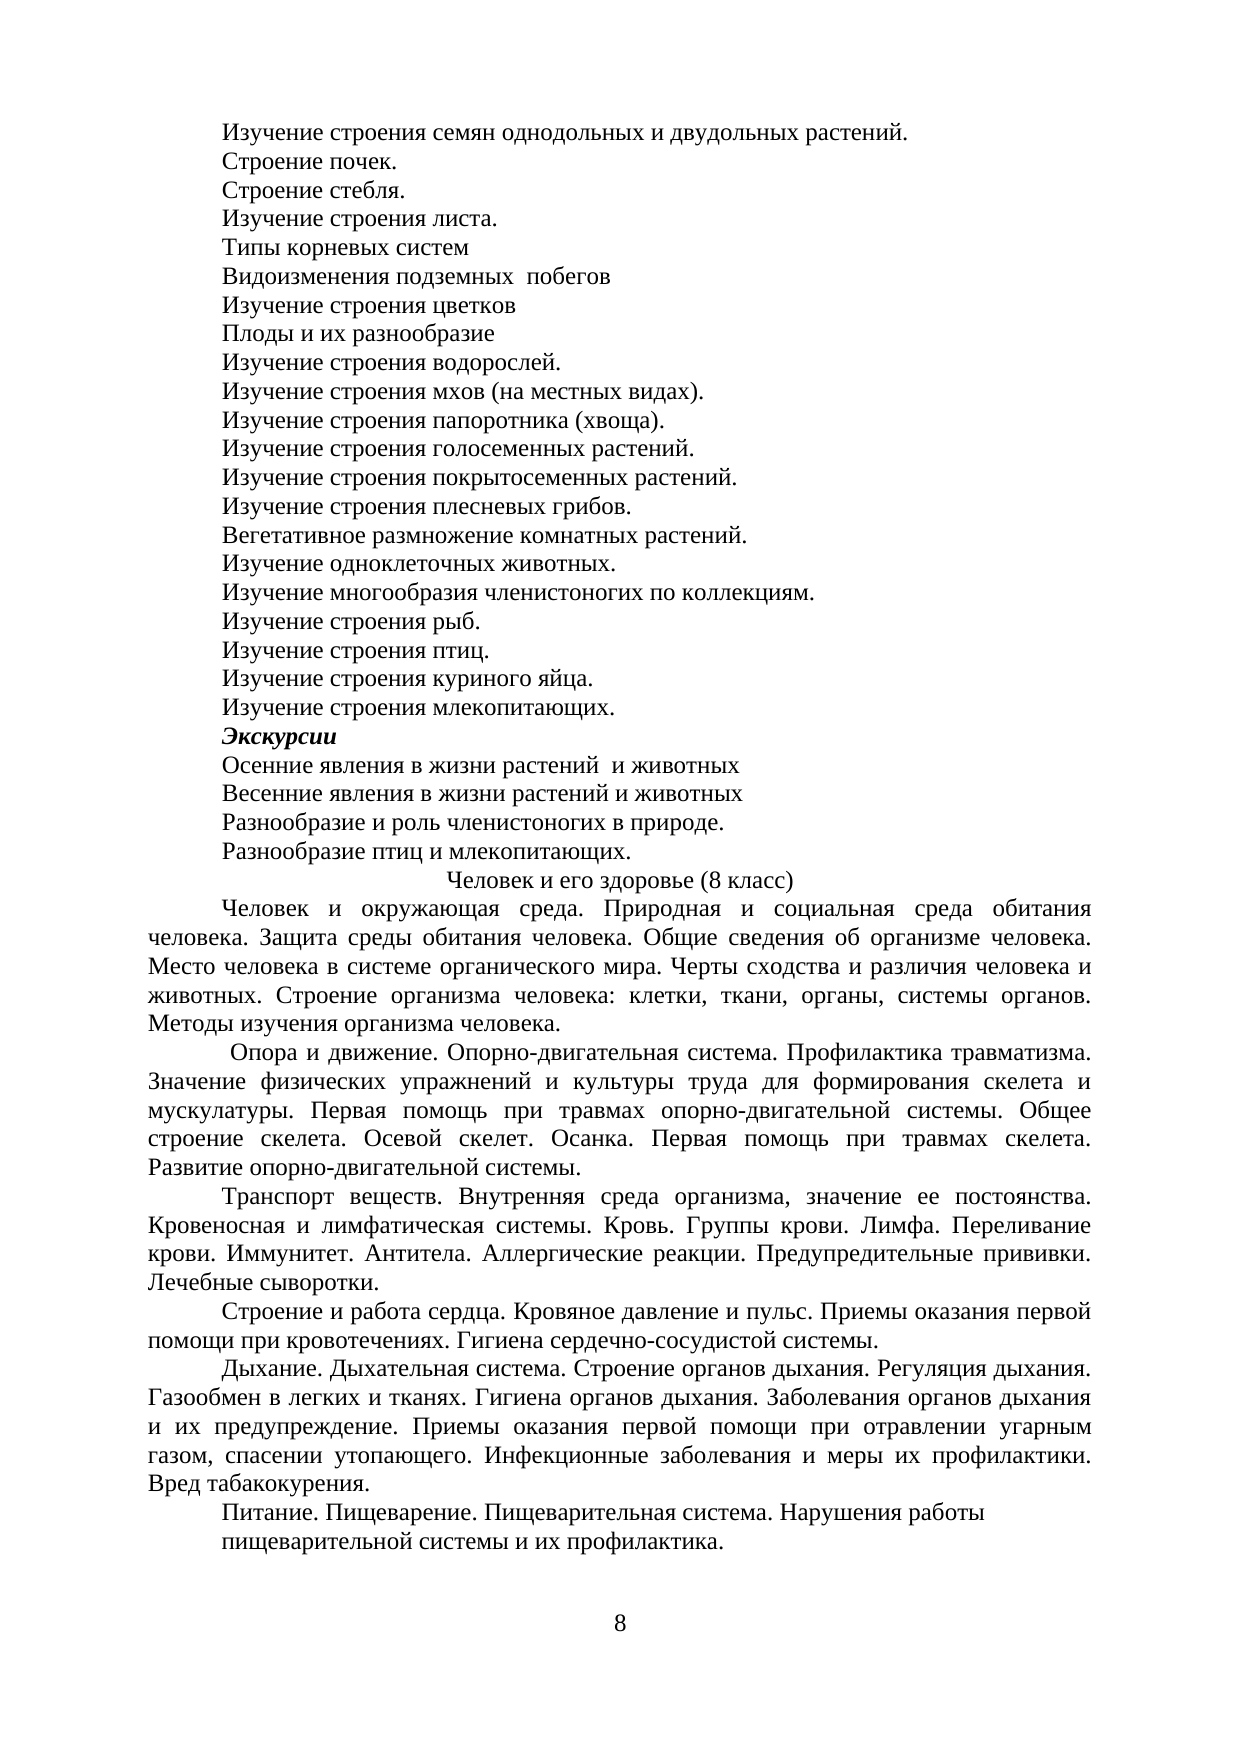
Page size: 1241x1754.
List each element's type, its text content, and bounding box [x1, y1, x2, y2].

text Изучение строения покрытосеменных растений. [148, 462, 1092, 491]
text Питание. Пищеварение. Пищеварительная система. Нарушения работы [148, 1497, 1092, 1526]
text Изучение строения папоротника (хвоща). [148, 405, 1092, 433]
text Плоды и их разнообразие [148, 318, 1092, 347]
text Изучение строения цветков [148, 290, 1092, 318]
text Разнообразие птиц и млекопитающих. [148, 836, 1092, 865]
text Типы корневых систем [148, 232, 1092, 261]
text Вегетативное размножение комнатных растений. [148, 520, 1092, 548]
text Транспорт веществ. Внутренняя среда организма, значение ее постоянства. Кровеносная и лимфатическая системы. Кровь. Группы крови. Лимфа. Переливание крови. Иммунитет. Антитела. Аллергические реакции. Предупредительные прививки. Лечебные сыворотки. [148, 1181, 1092, 1296]
text Человек и окружающая среда. Природная и социальная среда обитания человека. Защита среды обитания человека. Общие сведения об организме человека. Место человека в системе органического мира. Черты сходства и различия человека и животных. Строение организма человека: клетки, ткани, органы, системы органов. Методы изучения организма человека. [148, 893, 1092, 1037]
text Изучение строения мхов (на местных видах). [148, 376, 1092, 405]
text Изучение строения млекопитающих. [148, 692, 1092, 721]
text Строение почек. [148, 146, 1092, 175]
text Весенние явления в жизни растений и животных [148, 778, 1092, 807]
text Опора и движение. Опорно-двигательная система. Профилактика травматизма. Значение физических упражнений и культуры труда для формирования скелета и мускулатуры. Первая помощь при травмах опорно-двигательной системы. Общее строение скелета. Осевой скелет. Осанка. Первая помощь при травмах скелета. Развитие опорно-двигательной системы. [148, 1037, 1092, 1181]
text Дыхание. Дыхательная система. Строение органов дыхания. Регуляция дыхания. Газообмен в легких и тканях. Гигиена органов дыхания. Заболевания органов дыхания и их предупреждение. Приемы оказания первой помощи при отравлении угарным газом, спасении утопающего. Инфекционные заболевания и меры их профилактики. Вред табакокурения. [148, 1353, 1092, 1497]
text Человек и его здоровье (8 класс) [148, 865, 1092, 893]
text пищеварительной системы и их профилактика. [148, 1526, 1092, 1555]
text Изучение строения плесневых грибов. [148, 491, 1092, 520]
text Строение стебля. [148, 175, 1092, 203]
text Изучение строения водорослей. [148, 347, 1092, 376]
text Осенние явления в жизни растений и животных [148, 750, 1092, 778]
text Изучение многообразия членистоногих по коллекциям. [148, 577, 1092, 606]
text Изучение строения семян однодольных и двудольных растений. [148, 117, 1092, 146]
text Изучение строения птиц. [148, 635, 1092, 663]
text Изучение строения голосеменных растений. [148, 433, 1092, 462]
text Изучение строения листа. [148, 203, 1092, 232]
text Изучение одноклеточных животных. [148, 548, 1092, 577]
text Разнообразие и роль членистоногих в природе. [148, 807, 1092, 836]
text Строение и работа сердца. Кровяное давление и пульс. Приемы оказания первой помощи при кровотечениях. Гигиена сердечно-сосудистой системы. [148, 1296, 1092, 1353]
text Изучение строения куриного яйца. [148, 663, 1092, 692]
text Экскурсии [148, 721, 1092, 750]
text Видоизменения подземных побегов [148, 261, 1092, 290]
text Изучение строения рыб. [148, 606, 1092, 635]
